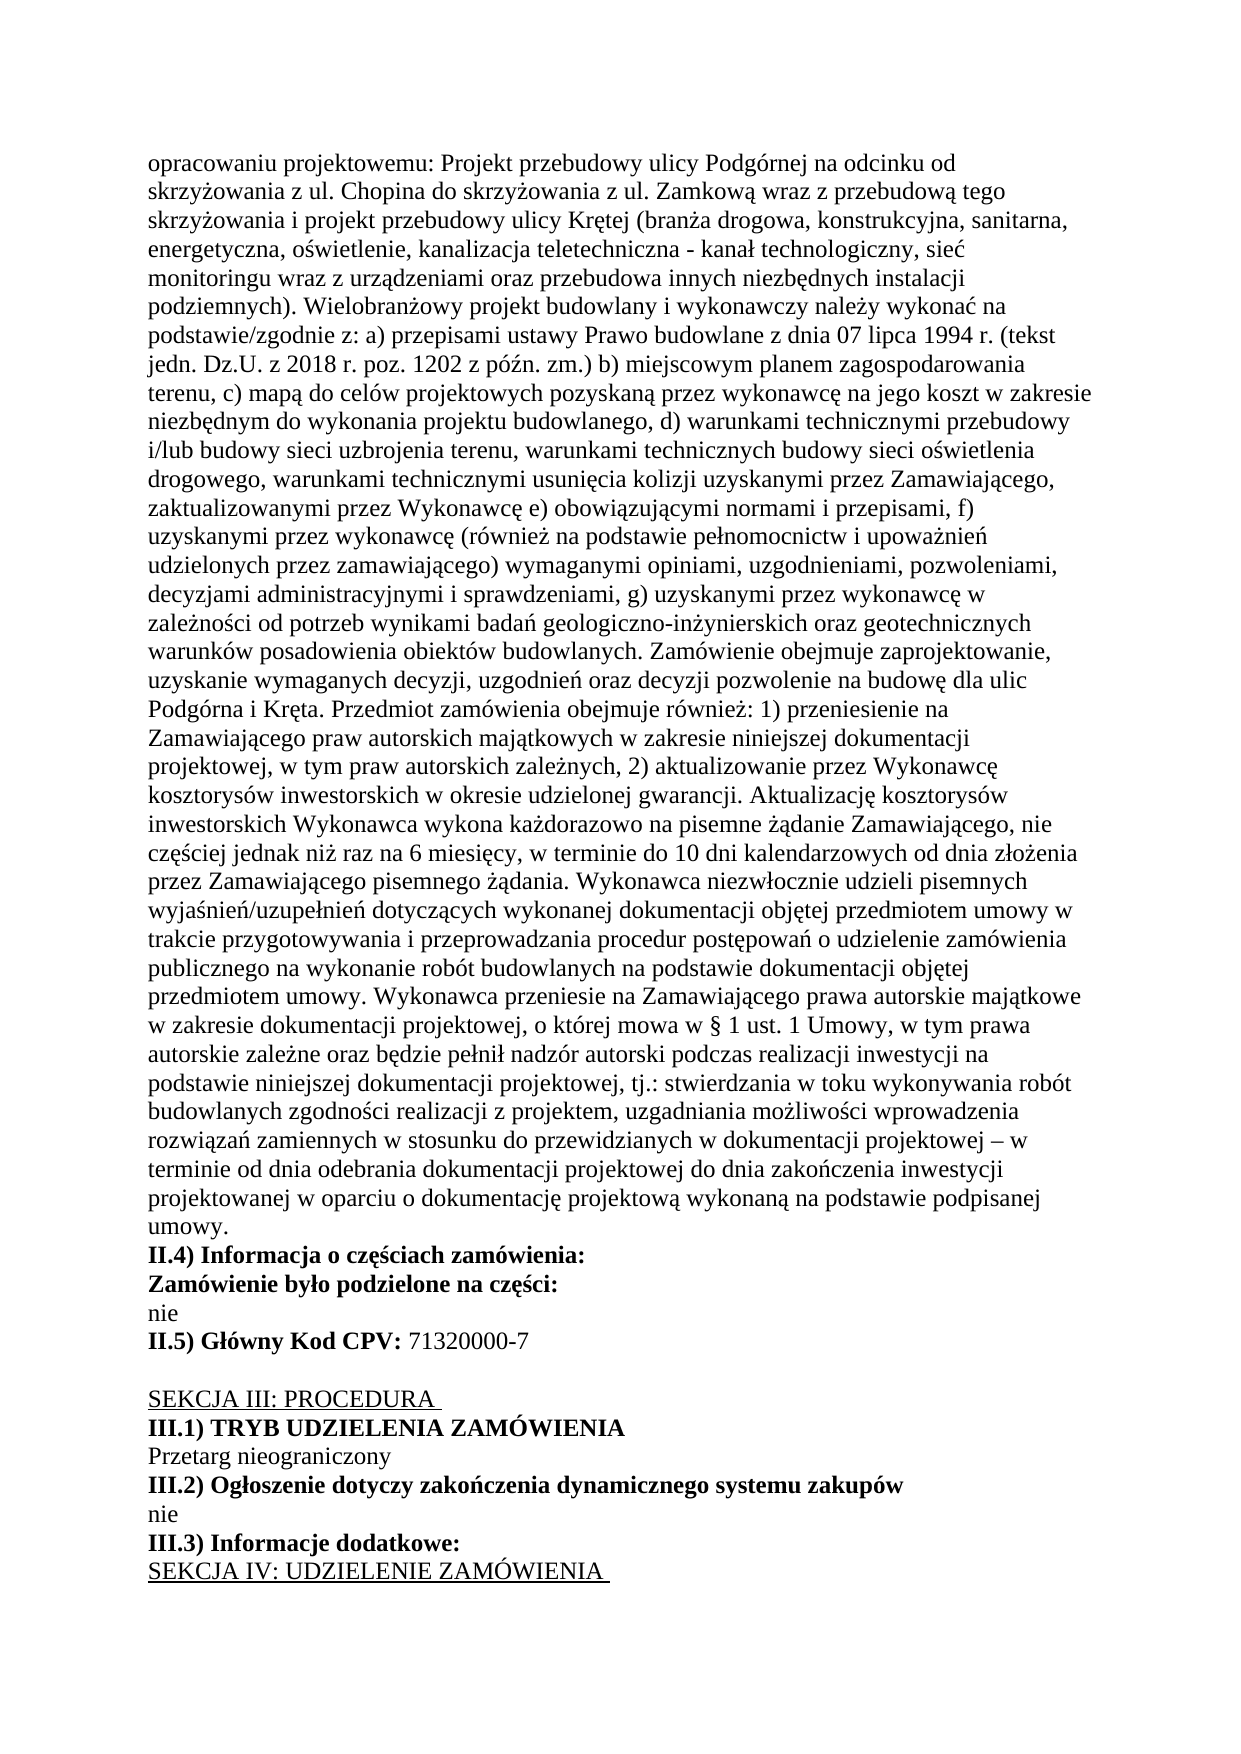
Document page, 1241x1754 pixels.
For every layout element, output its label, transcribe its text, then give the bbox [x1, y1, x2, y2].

text nie [148, 1499, 1093, 1528]
text II.5) Główny Kod CPV: 71320000-7 [148, 1326, 1093, 1355]
text nie [148, 1298, 1093, 1326]
text SEKCJA III: PROCEDURA [148, 1384, 1093, 1413]
text Przetarg nieograniczony [148, 1441, 1093, 1470]
text II.4) Informacja o częściach zamówienia: Zamówienie było podzielone na części: [148, 1240, 1093, 1298]
text SEKCJA IV: UDZIELENIE ZAMÓWIENIA [148, 1556, 1093, 1585]
text III.1) TRYB UDZIELENIA ZAMÓWIENIA [148, 1413, 1093, 1441]
text III.3) Informacje dodatkowe: [148, 1528, 1093, 1556]
text III.2) Ogłoszenie dotyczy zakończenia dynamicznego systemu zakupów [148, 1470, 1093, 1499]
